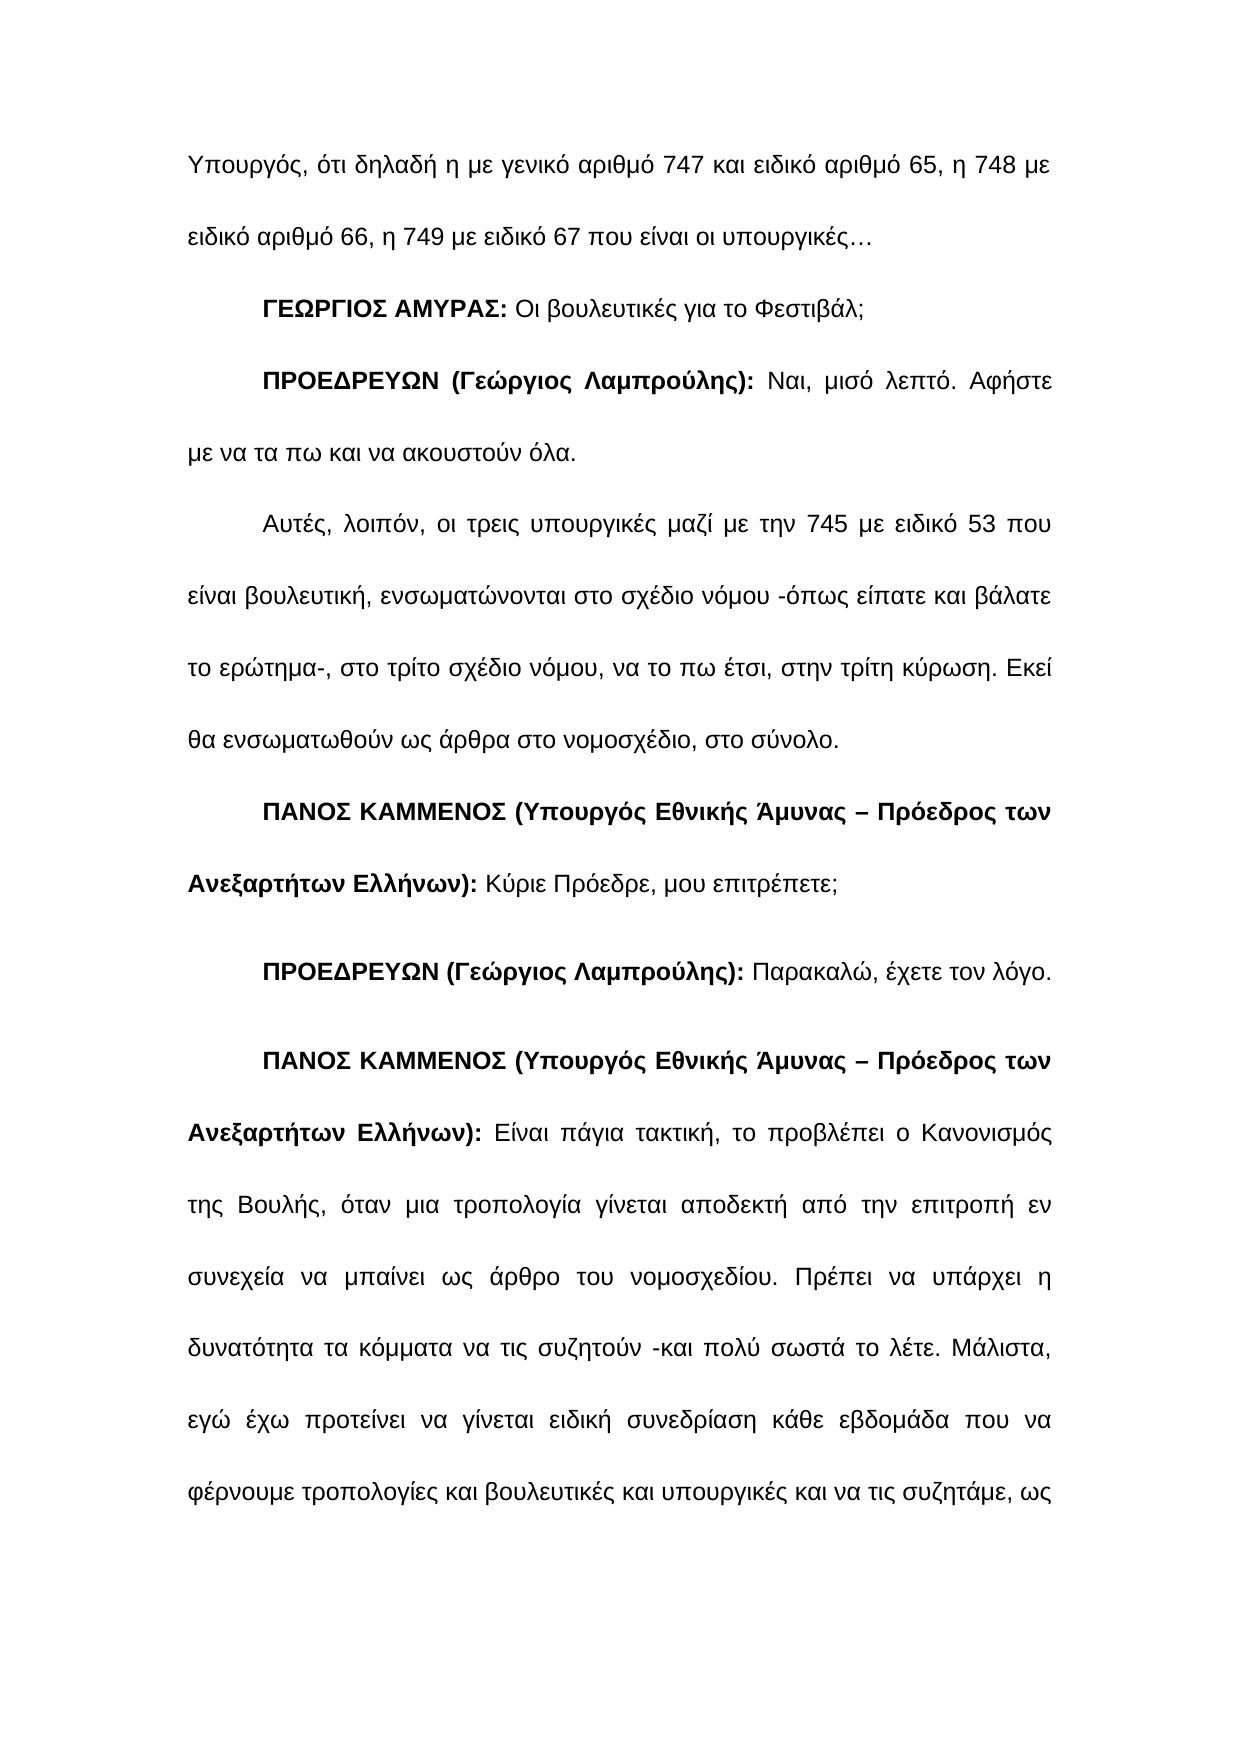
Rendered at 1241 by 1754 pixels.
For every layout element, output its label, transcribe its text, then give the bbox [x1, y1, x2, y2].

text Αυτές, λοιπόν, οι τρεις υπουργικές μαζί με την 745 με ειδικό 53 που είναι βουλευτική, ενσωματώνονται στο σχέδιο νόμου -όπως είπατε και βάλατε το ερώτημα-, στο τρίτο σχέδιο νόμου, να το πω έτσι, στην τρίτη κύρωση. Εκεί θα ενσωματωθούν ως άρθρα στο νομοσχέδιο, στο σύνολο. [187, 509, 1053, 754]
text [187, 150, 1053, 251]
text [187, 1046, 1053, 1506]
text ΠΡΟΕΔΡΕΥΩΝ (Γεώργιος Λαμπρούλης): Ναι, μισό λεπτό. Αφήστε με να τα πω και να ακουστούν όλα. [187, 366, 1053, 466]
text ΠΡΟΕΔΡΕΥΩΝ (Γεώργιος Λαμπρούλης): Παρακαλώ, έχετε τον λόγο. [187, 957, 1053, 986]
text ΠΑΝΟΣ ΚΑΜΜΕΝΟΣ (Υπουργός Εθνικής Άμυνας – Πρόεδρος των Ανεξαρτήτων Ελλήνων): Κύριε Πρόεδρε, μου επιτρέπετε; [187, 797, 1053, 897]
text ΓΕΩΡΓΙΟΣ ΑΜΥΡΑΣ: Οι βουλευτικές για το Φεστιβάλ; [187, 294, 1053, 322]
